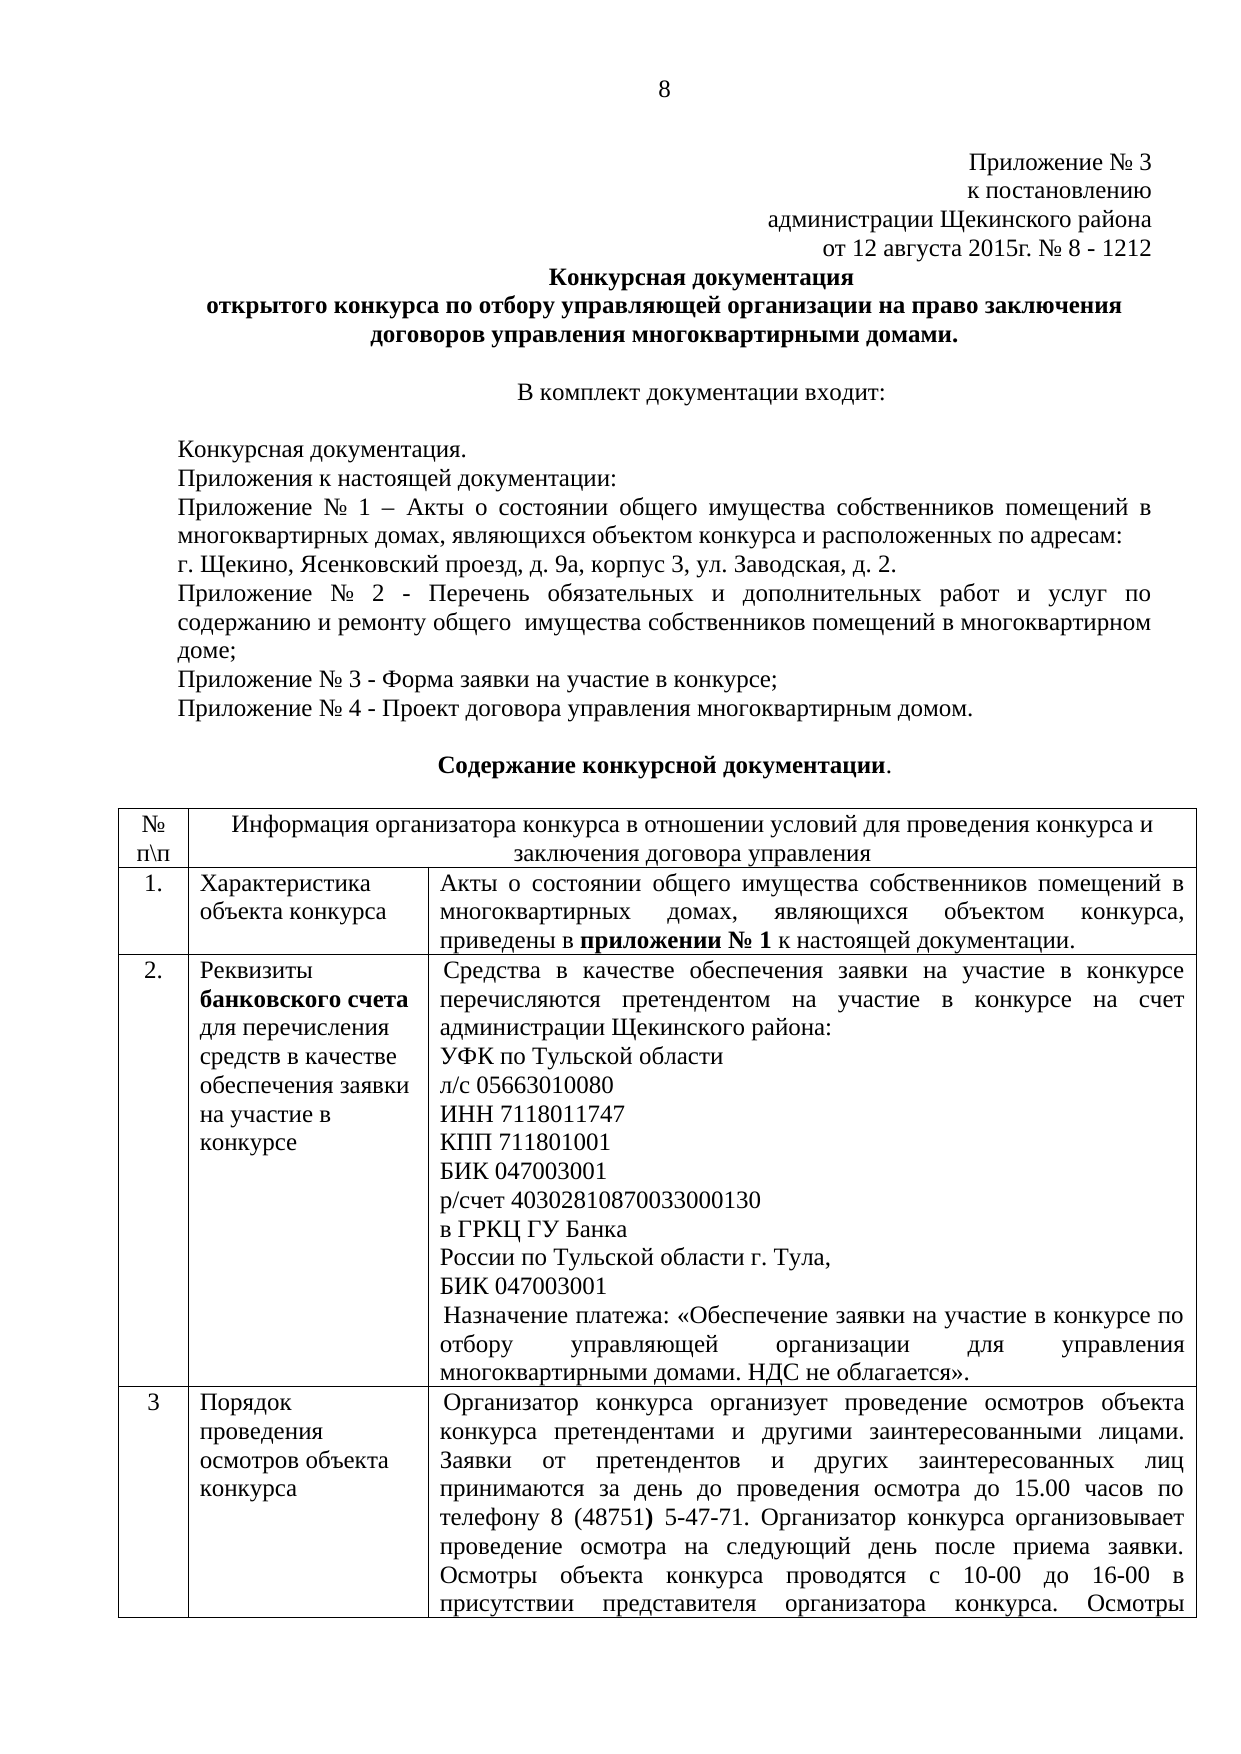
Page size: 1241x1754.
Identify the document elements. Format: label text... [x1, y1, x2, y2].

text Приложение № 3 - Форма заявки на участие в конкурсе; [177, 664, 1152, 693]
table_cell 2. [119, 955, 188, 1386]
text Приложения к настоящей документации: [177, 463, 1152, 492]
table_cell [189, 1387, 428, 1617]
table_cell Реквизиты банковского счета для перечисления средств в качестве обеспечения заявки на участие в конкурсе [189, 955, 428, 1386]
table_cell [429, 1387, 1196, 1617]
table_cell 1. [119, 868, 188, 954]
text Приложение № 3 [177, 147, 1152, 176]
text Конкурсная документация [177, 262, 1152, 291]
table_cell Средства в качестве обеспечения заявки на участие в конкурсе перечисляются претендентом на участие в конкурсе на счет администрации Щекинского района: УФК по Тульской области л/с 05663010080 ИНН 7118011747 КПП 711801001 БИК 047003001 р/счет 40302810870033000130 в ГРКЦ ГУ Банка России по Тульской области г. Тула, БИК 047003001 Назначение платежа: «Обеспечение заявки на участие в конкурсе по отбору управляющей организации для управления многоквартирными домами. НДС не облагается». [429, 955, 1196, 1386]
table_header Информация организатора конкурса в отношении условий для проведения конкурса и заключения договора управления [189, 809, 1196, 867]
text администрации Щекинского района [177, 204, 1152, 233]
text Приложение № 1 – Акты о состоянии общего имущества собственников помещений в многоквартирных домах, являющихся объектом конкурса и расположенных по адресам: [177, 492, 1152, 549]
table_header № п\п [119, 809, 188, 867]
text Содержание конкурсной документации. [177, 751, 1152, 779]
table_cell 3 [119, 1387, 188, 1617]
text В комплект документации входит: [177, 377, 1152, 406]
text Приложение № 2 - Перечень обязательных и дополнительных работ и услуг по содержанию и ремонту общего имущества собственников помещений в многоквартирном доме; [177, 578, 1152, 664]
text Конкурсная документация. [177, 434, 1152, 463]
table_cell Акты о состоянии общего имущества собственников помещений в многоквартирных домах, являющихся объектом конкурса, приведены в приложении № 1 к настоящей документации. [429, 868, 1196, 954]
text г. Щекино, Ясенковский проезд, д. 9а, корпус 3, ул. Заводская, д. 2. [177, 549, 1152, 578]
table_cell Характеристика объекта конкурса [189, 868, 428, 954]
text от 12 августа 2015г. № 8 - 1212 [177, 233, 1152, 262]
text открытого конкурса по отбору управляющей организации на право заключения договоров управления многоквартирными домами. [177, 291, 1152, 348]
text Приложение № 4 - Проект договора управления многоквартирным домом. [177, 693, 1152, 722]
text к постановлению [177, 176, 1152, 204]
